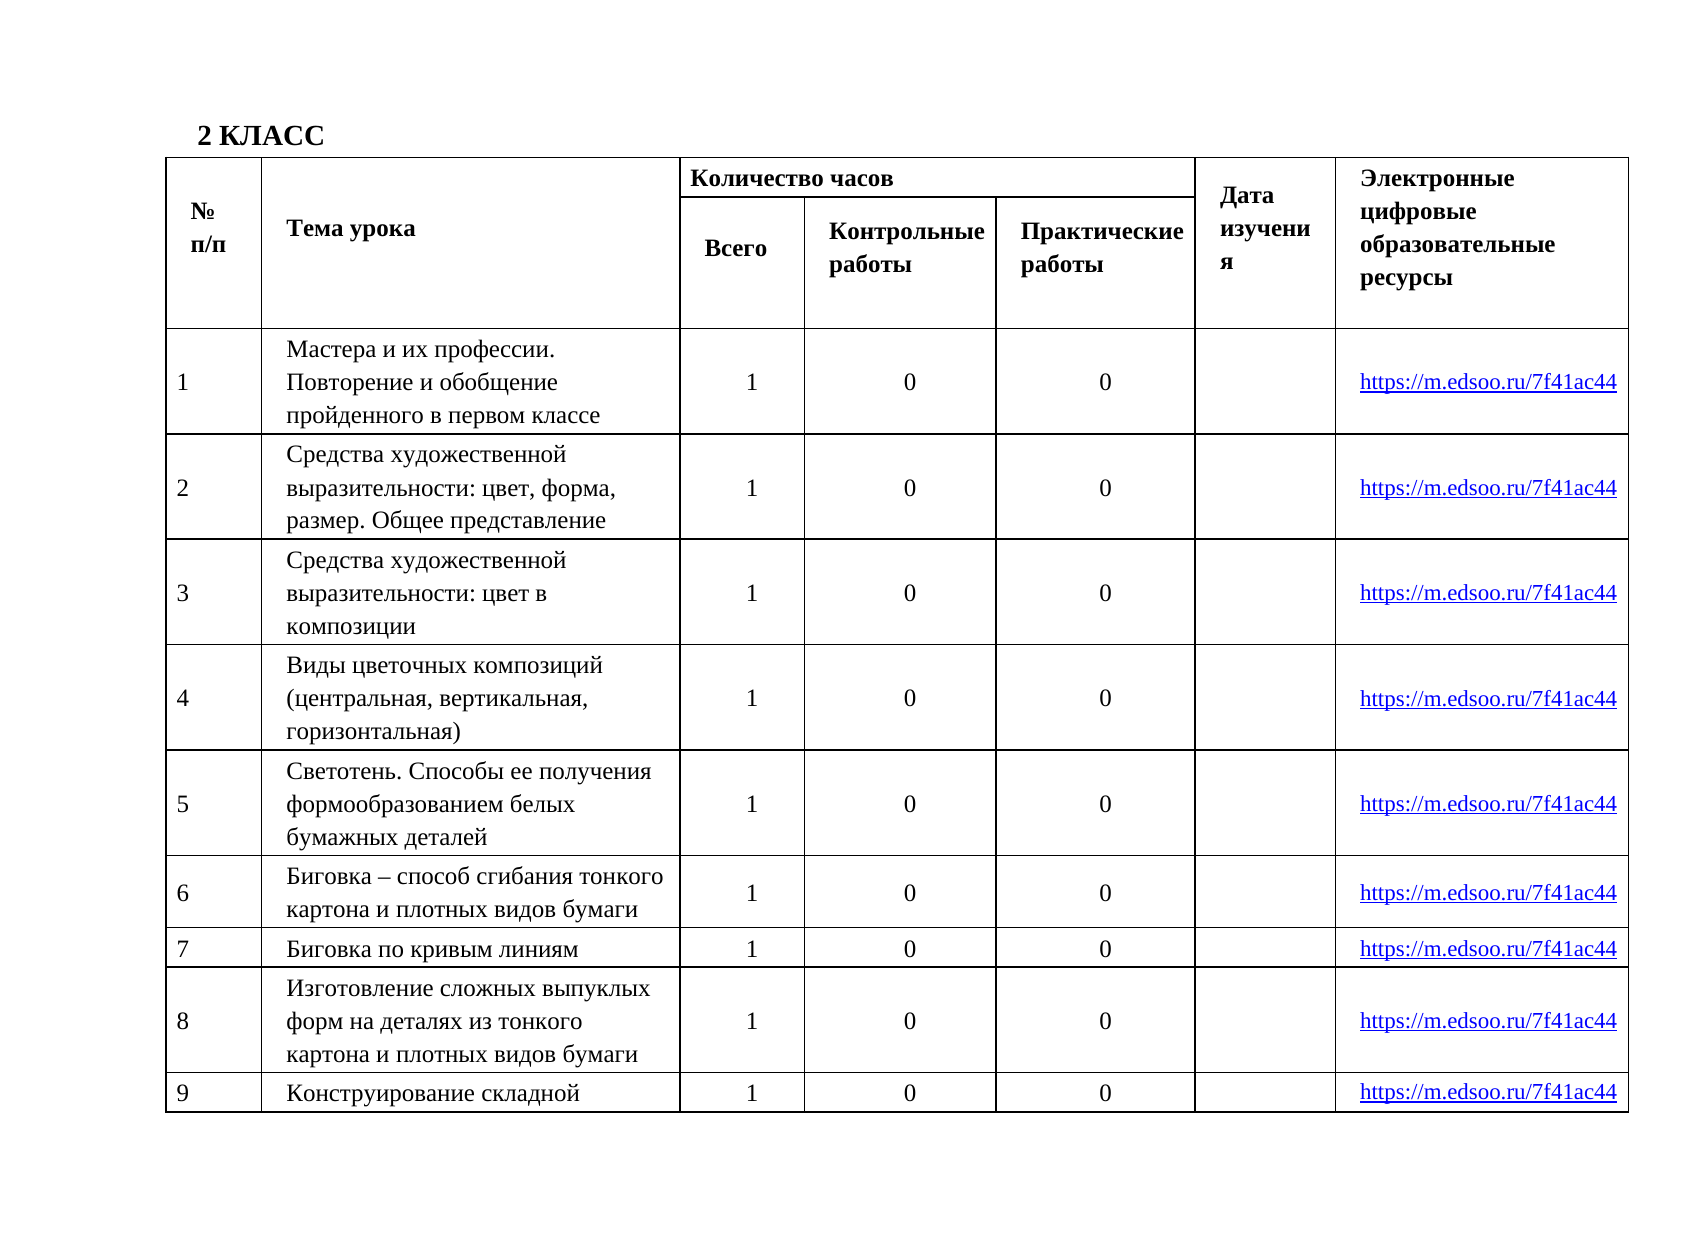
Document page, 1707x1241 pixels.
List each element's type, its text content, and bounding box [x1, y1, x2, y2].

table_cell 0 [997, 435, 1194, 538]
table_cell [1196, 435, 1335, 538]
table_cell 1 [681, 1073, 804, 1111]
table_cell Изготовление сложных выпуклых форм на деталях из тонкого картона и плотных видов бумаги [262, 968, 679, 1072]
table_cell 0 [997, 645, 1194, 749]
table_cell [1336, 1073, 1628, 1111]
table_cell [1196, 645, 1335, 749]
table_cell 5 [167, 751, 261, 854]
table_cell 7 [167, 928, 261, 966]
table_cell 0 [997, 540, 1194, 644]
table_cell 0 [805, 751, 995, 854]
table_cell 1 [681, 645, 804, 749]
table_cell Средства художественной выразительности: цвет в композиции [262, 540, 679, 644]
table_cell 1 [681, 329, 804, 433]
table_cell 1 [681, 928, 804, 966]
table_cell https://m.edsoo.ru/7f41ac44 [1336, 540, 1628, 644]
table_cell Светотень. Способы ее получения формообразованием белых бумажных деталей [262, 751, 679, 854]
table_cell 0 [805, 1073, 995, 1111]
table_cell 1 [681, 540, 804, 644]
table_cell [1196, 968, 1335, 1072]
table_cell Мастера и их профессии. Повторение и обобщение пройденного в первом классе [262, 329, 679, 433]
table_cell https://m.edsoo.ru/7f41ac44 [1336, 645, 1628, 749]
table_header Электронные цифровые образовательные ресурсы [1336, 158, 1628, 327]
table_cell 0 [805, 856, 995, 927]
table_cell 0 [805, 645, 995, 749]
table_cell [1196, 928, 1335, 966]
table_cell 0 [997, 968, 1194, 1072]
table_cell 0 [805, 968, 995, 1072]
table_cell Биговка по кривым линиям [262, 928, 679, 966]
table_cell https://m.edsoo.ru/7f41ac44 [1336, 968, 1628, 1072]
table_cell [262, 1073, 679, 1111]
table_cell 1 [681, 856, 804, 927]
table_header Количество часов [681, 158, 1194, 196]
table_cell [1196, 540, 1335, 644]
table_cell https://m.edsoo.ru/7f41ac44 [1336, 928, 1628, 966]
table_cell 4 [167, 645, 261, 749]
table_cell https://m.edsoo.ru/7f41ac44 [1336, 435, 1628, 538]
table_cell Практические работы [997, 198, 1194, 327]
table_cell 2 [167, 435, 261, 538]
table_cell 3 [167, 540, 261, 644]
table_cell Биговка – способ сгибания тонкого картона и плотных видов бумаги [262, 856, 679, 927]
table_cell https://m.edsoo.ru/7f41ac44 [1336, 751, 1628, 854]
table_cell https://m.edsoo.ru/7f41ac44 [1336, 856, 1628, 927]
table_cell 0 [997, 329, 1194, 433]
table_cell 0 [997, 928, 1194, 966]
table_cell 8 [167, 968, 261, 1072]
table_cell 0 [805, 329, 995, 433]
table_cell Всего [681, 198, 804, 327]
table_cell 1 [681, 435, 804, 538]
table_cell 0 [805, 928, 995, 966]
table_cell 1 [681, 968, 804, 1072]
table_cell 0 [997, 1073, 1194, 1111]
table_cell Средства художественной выразительности: цвет, форма, размер. Общее представление [262, 435, 679, 538]
table_cell 0 [805, 540, 995, 644]
table_cell [1196, 751, 1335, 854]
table_cell 0 [805, 435, 995, 538]
table_cell 0 [997, 856, 1194, 927]
text 2 КЛАСС [190, 118, 1618, 152]
table_cell Контрольные работы [805, 198, 995, 327]
table_header Дата изучения [1196, 158, 1335, 327]
table_cell [1196, 329, 1335, 433]
table_cell 1 [167, 329, 261, 433]
table_cell 6 [167, 856, 261, 927]
table_cell 0 [997, 751, 1194, 854]
table_cell Виды цветочных композиций (центральная, вертикальная, горизонтальная) [262, 645, 679, 749]
table_cell [1196, 1073, 1335, 1111]
table_cell 9 [167, 1073, 261, 1111]
table_cell [1196, 856, 1335, 927]
table_header № п/п [167, 158, 261, 327]
table_cell 1 [681, 751, 804, 854]
table_header Тема урока [262, 158, 679, 327]
table_cell https://m.edsoo.ru/7f41ac44 [1336, 329, 1628, 433]
